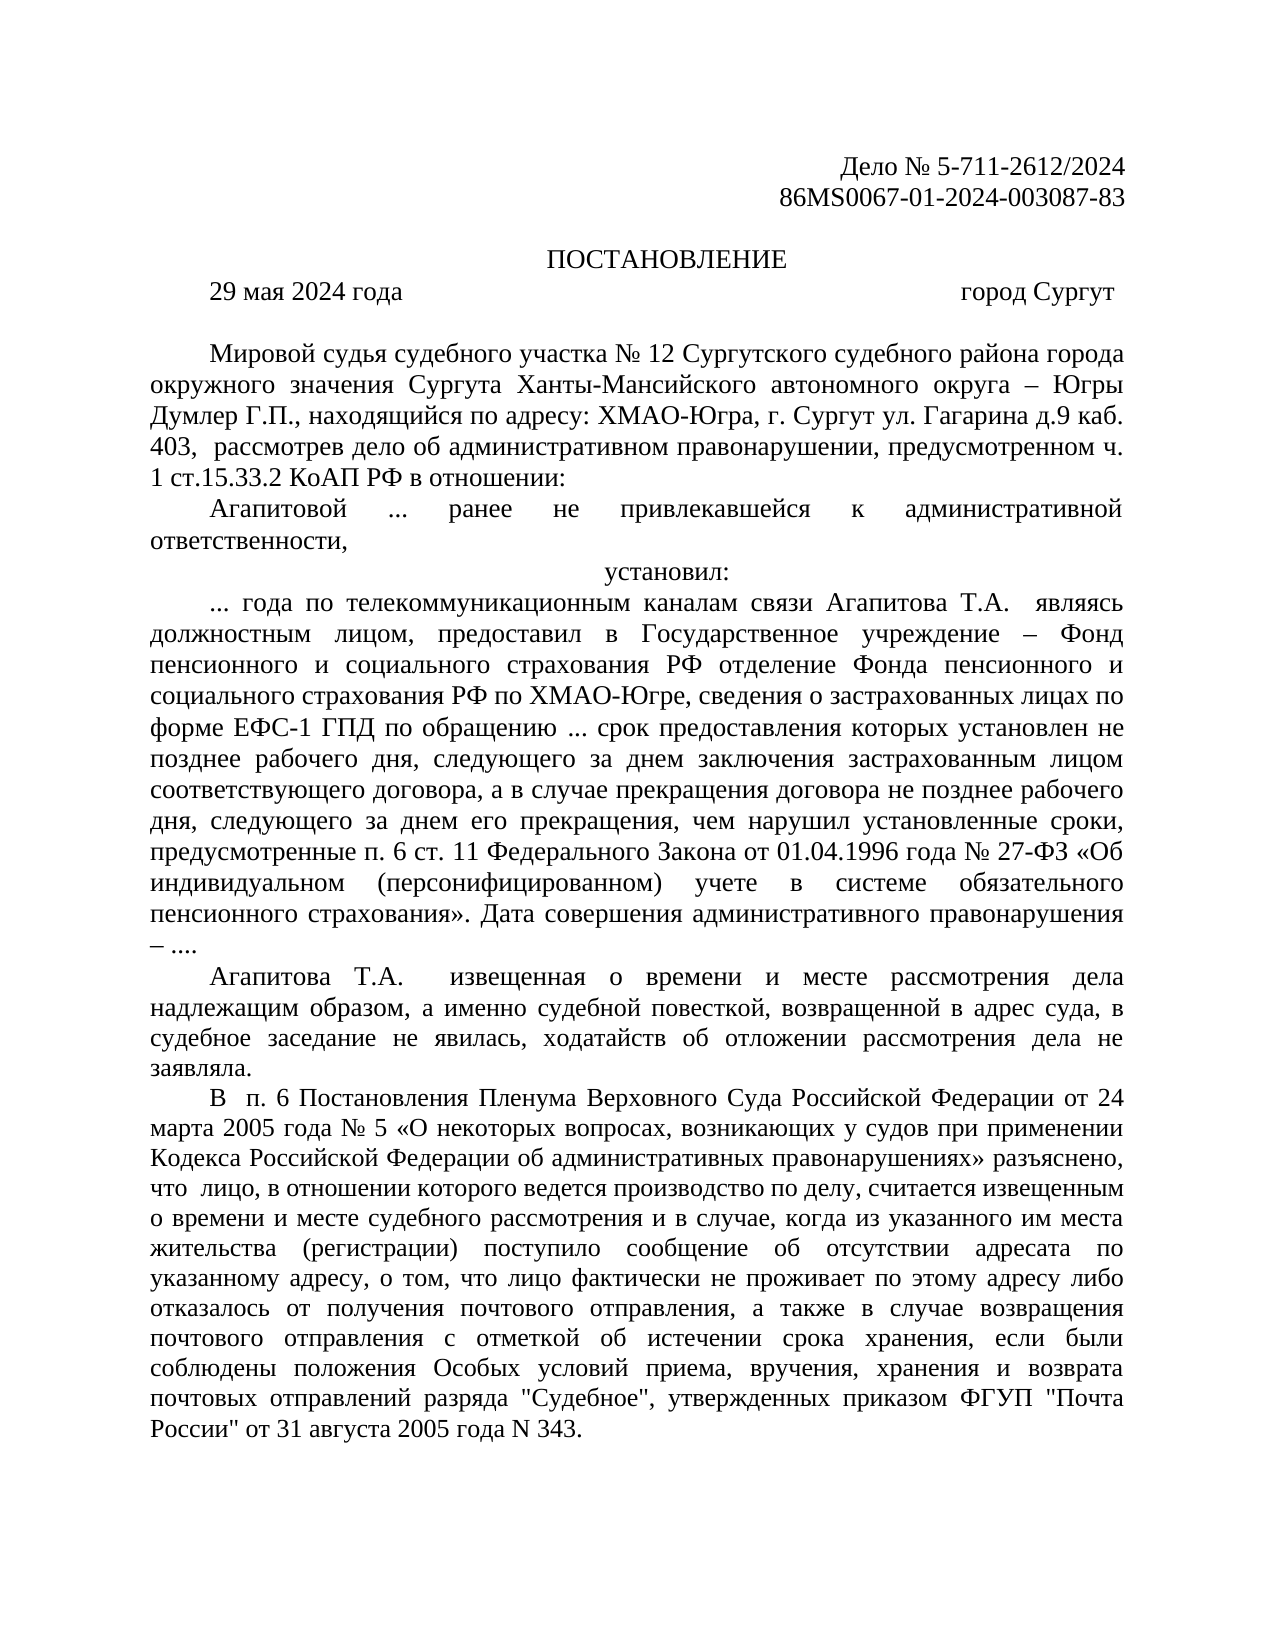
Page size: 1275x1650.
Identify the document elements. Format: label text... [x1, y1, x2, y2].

text 29 мая 2024 года город Сургут [150, 274, 1125, 306]
text установил: [150, 555, 1125, 586]
text В п. 6 Постановления Пленума Верховного Суда Российской Федерации от 24 марта 2005 года № 5 «О некоторых вопросах, возникающих у судов при применении Кодекса Российской Федерации об административных правонарушениях» разъяснено, что лицо, в отношении которого ведется производство по делу, считается извещенным о времени и месте судебного рассмотрения и в случае, когда из указанного им места жительства (регистрации) поступило сообщение об отсутствии адресата по указанному адресу, о том, что лицо фактически не проживает по этому адресу либо отказалось от получения почтового отправления, а также в случае возвращения почтового отправления с отметкой об истечении срока хранения, если были соблюдены положения Особых условий приема, вручения, хранения и возврата почтовых отправлений разряда "Судебное", утвержденных приказом ФГУП "Почта России" от 31 августа 2005 года N 343. [150, 1082, 1125, 1443]
text 86MS0067-01-2024-003087-83 [150, 181, 1125, 212]
text Агапитова Т.А. извещенная о времени и месте рассмотрения дела надлежащим образом, а именно судебной повесткой, возвращенной в адрес суда, в судебное заседание не явилась, ходатайств об отложении рассмотрения дела не заявляла. [150, 960, 1125, 1082]
text Мировой судья судебного участка № 12 Сургутского судебного района города окружного значения Сургута Ханты-Мансийского автономного округа – Югры Думлер Г.П., находящийся по адресу: ХМАО-Югра, г. Сургут ул. Гагарина д.9 каб. 403, рассмотрев дело об административном правонарушении, предусмотренном ч. 1 ст.15.33.2 КоАП РФ в отношении: [150, 337, 1125, 493]
text Дело № 5-711-2612/2024 [150, 150, 1125, 181]
text ... года по телекоммуникационным каналам связи Агапитова Т.А. являясь должностным лицом, предоставил в Государственное учреждение – Фонд пенсионного и социального страхования РФ отделение Фонда пенсионного и социального страхования РФ по ХМАО-Югре, сведения о застрахованных лицах по форме ЕФС-1 ГПД по обращению ... срок предоставления которых установлен не позднее рабочего дня, следующего за днем заключения застрахованным лицом соответствующего договора, а в случае прекращения договора не позднее рабочего дня, следующего за днем его прекращения, чем нарушил установленные сроки, предусмотренные п. 6 ст. 11 Федерального Закона от 01.04.1996 года № 27-ФЗ «Об индивидуальном (персонифицированном) учете в системе обязательного пенсионного страхования». Дата совершения административного правонарушения – .... [150, 586, 1125, 960]
text ПОСТАНОВЛЕНИЕ [150, 243, 1125, 274]
text Агапитовой ... ранее не привлекавшейся к административной ответственности, [150, 493, 1123, 555]
